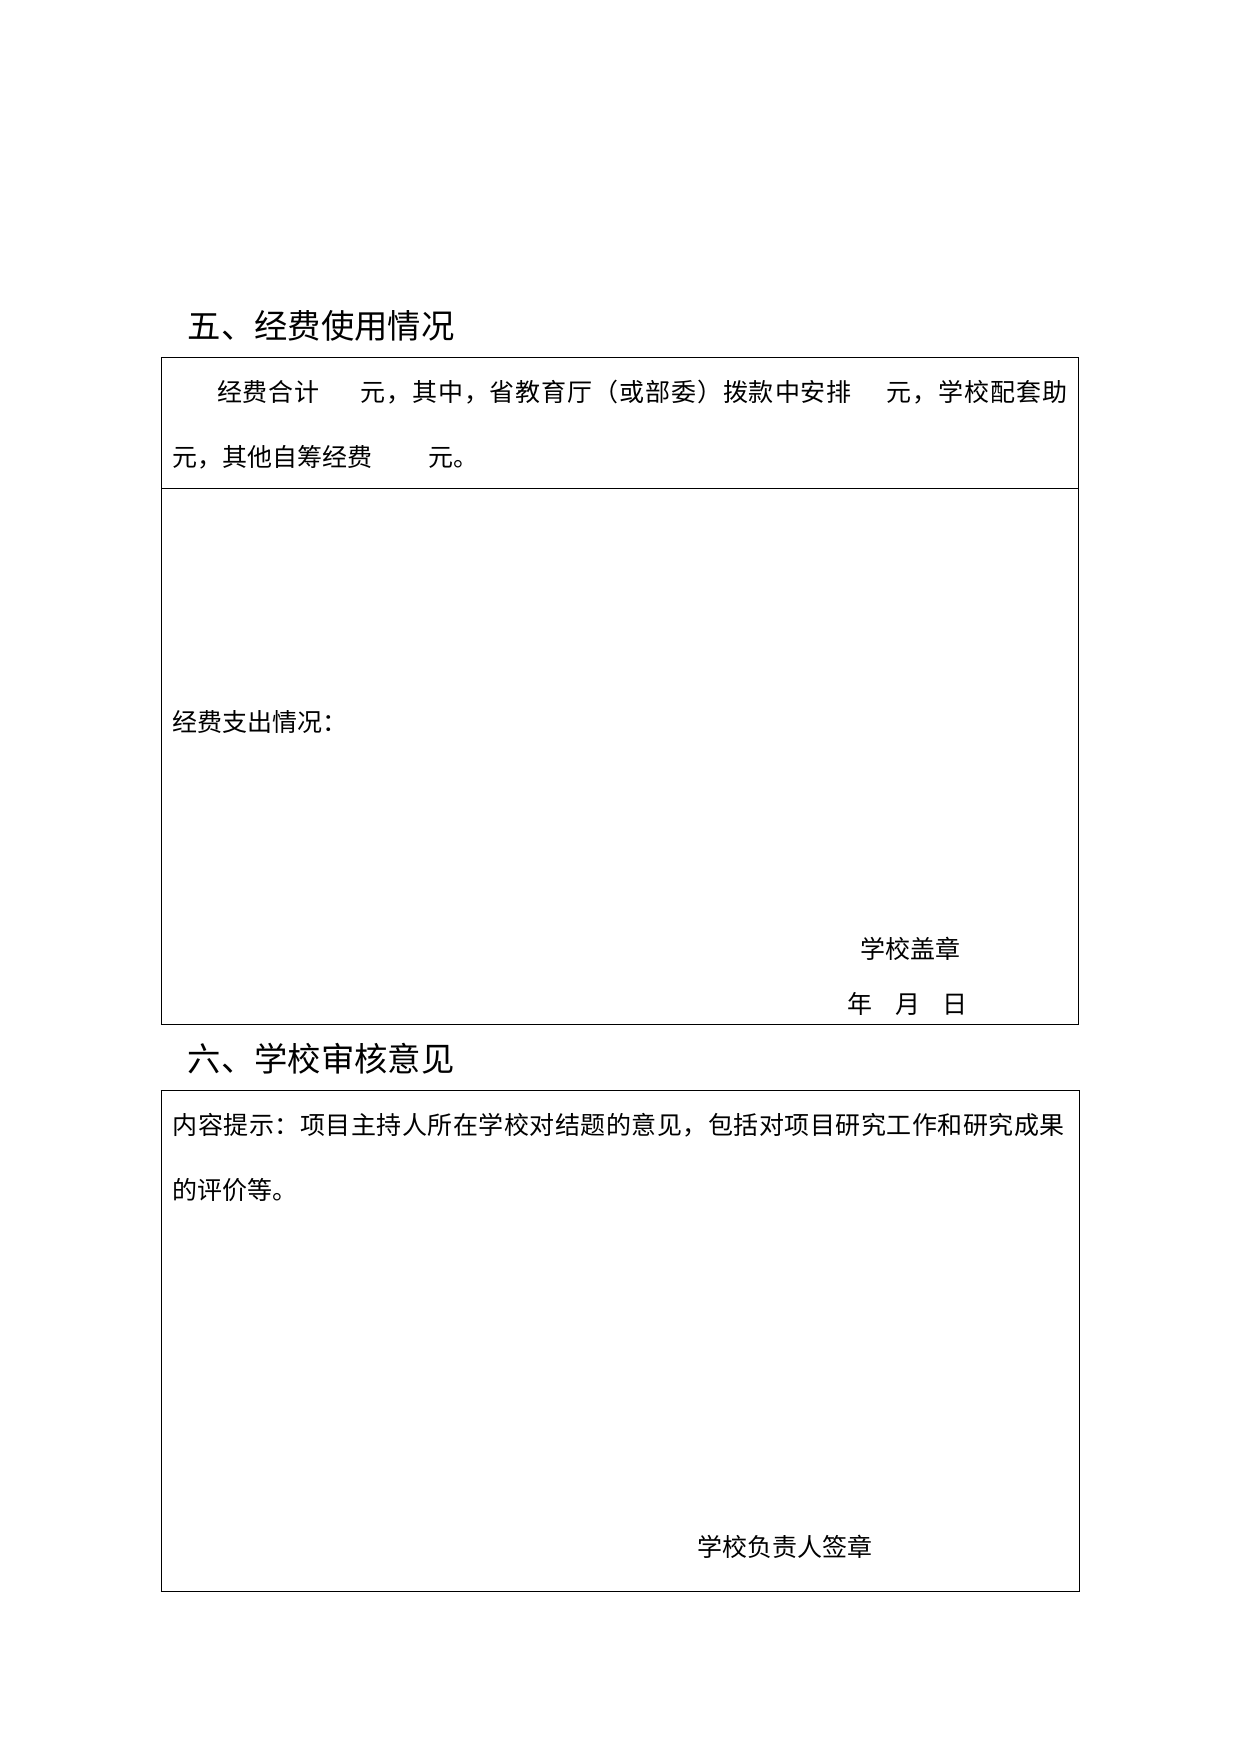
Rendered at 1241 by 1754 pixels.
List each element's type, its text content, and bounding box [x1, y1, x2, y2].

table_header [162, 1091, 1079, 1591]
text 六、学校审核意见 [187, 1025, 1053, 1090]
text 五、经费使用情况 [187, 292, 1053, 357]
table_cell 经费支出情况： 学校盖章 年 月 日 [162, 489, 1078, 1024]
table_header 经费合计 元，其中，省教育厅（或部委）拨款中安排 元，学校配套助 元，其他自筹经费 元。 [162, 358, 1078, 488]
